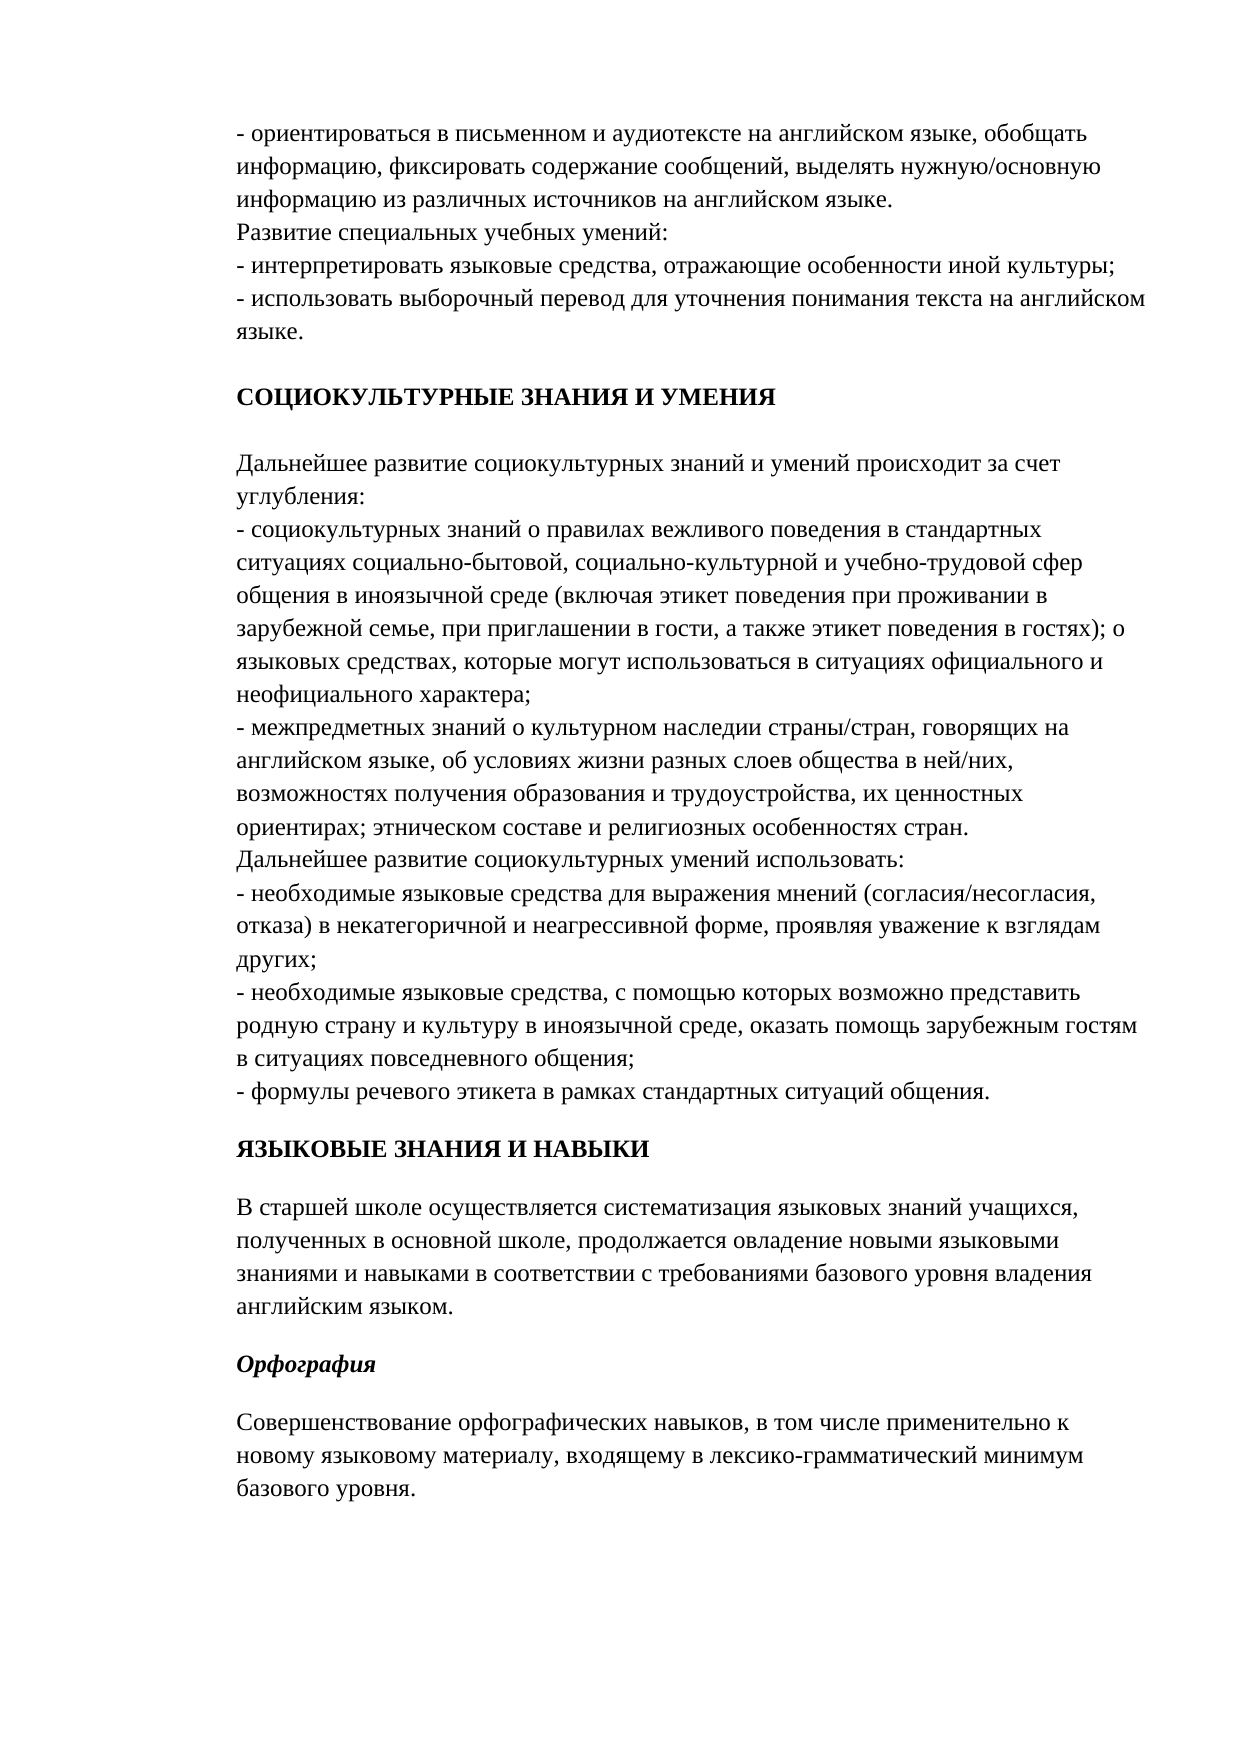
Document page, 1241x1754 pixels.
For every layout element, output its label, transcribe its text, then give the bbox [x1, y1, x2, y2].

text - формулы речевого этикета в рамках стандартных ситуаций общения. [236, 1076, 1152, 1104]
text Дальнейшее развитие социокультурных знаний и умений происходит за счет углубления: [236, 448, 1152, 510]
text - использовать выборочный перевод для уточнения понимания текста на английском языке. [236, 283, 1152, 345]
text - интерпретировать языковые средства, отражающие особенности иной культуры; [236, 250, 1152, 279]
text Дальнейшее развитие социокультурных умений использовать: [236, 844, 1152, 873]
text ЯЗЫКОВЫЕ ЗНАНИЯ И НАВЫКИ [236, 1134, 1152, 1162]
text Развитие специальных учебных умений: [236, 217, 1152, 246]
text - необходимые языковые средства для выражения мнений (согласия/несогласия, отказа) в некатегоричной и неагрессивной форме, проявляя уважение к взглядам других; [236, 878, 1152, 972]
text - социокультурных знаний о правилах вежливого поведения в стандартных ситуациях социально-бытовой, социально-культурной и учебно-трудовой сфер общения в иноязычной среде (включая этикет поведения при проживании в зарубежной семье, при приглашении в гости, а также этикет поведения в гостях); о языковых средствах, которые могут использоваться в ситуациях официального и неофициального характера; [236, 514, 1152, 708]
text - необходимые языковые средства, с помощью которых возможно представить родную страну и культуру в иноязычной среде, оказать помощь зарубежным гостям в ситуациях повседневного общения; [236, 977, 1152, 1071]
text Совершенствование орфографических навыков, в том числе применительно к новому языковому материалу, входящему в лексико-грамматический минимум базового уровня. [236, 1407, 1152, 1502]
text СОЦИОКУЛЬТУРНЫЕ ЗНАНИЯ И УМЕНИЯ [236, 382, 1152, 411]
text - межпредметных знаний о культурном наследии страны/стран, говорящих на английском языке, об условиях жизни разных слоев общества в ней/них, возможностях получения образования и трудоустройства, их ценностных ориентирах; этническом составе и религиозных особенностях стран. [236, 712, 1152, 840]
text Орфография [236, 1349, 1152, 1378]
text В старшей школе осуществляется систематизация языковых знаний учащихся, полученных в основной школе, продолжается овладение новыми языковыми знаниями и навыками в соответствии с требованиями базового уровня владения английским языком. [236, 1192, 1152, 1319]
text - ориентироваться в письменном и аудиотексте на английском языке, обобщать информацию, фиксировать содержание сообщений, выделять нужную/основную информацию из различных источников на английском языке. [236, 118, 1152, 213]
